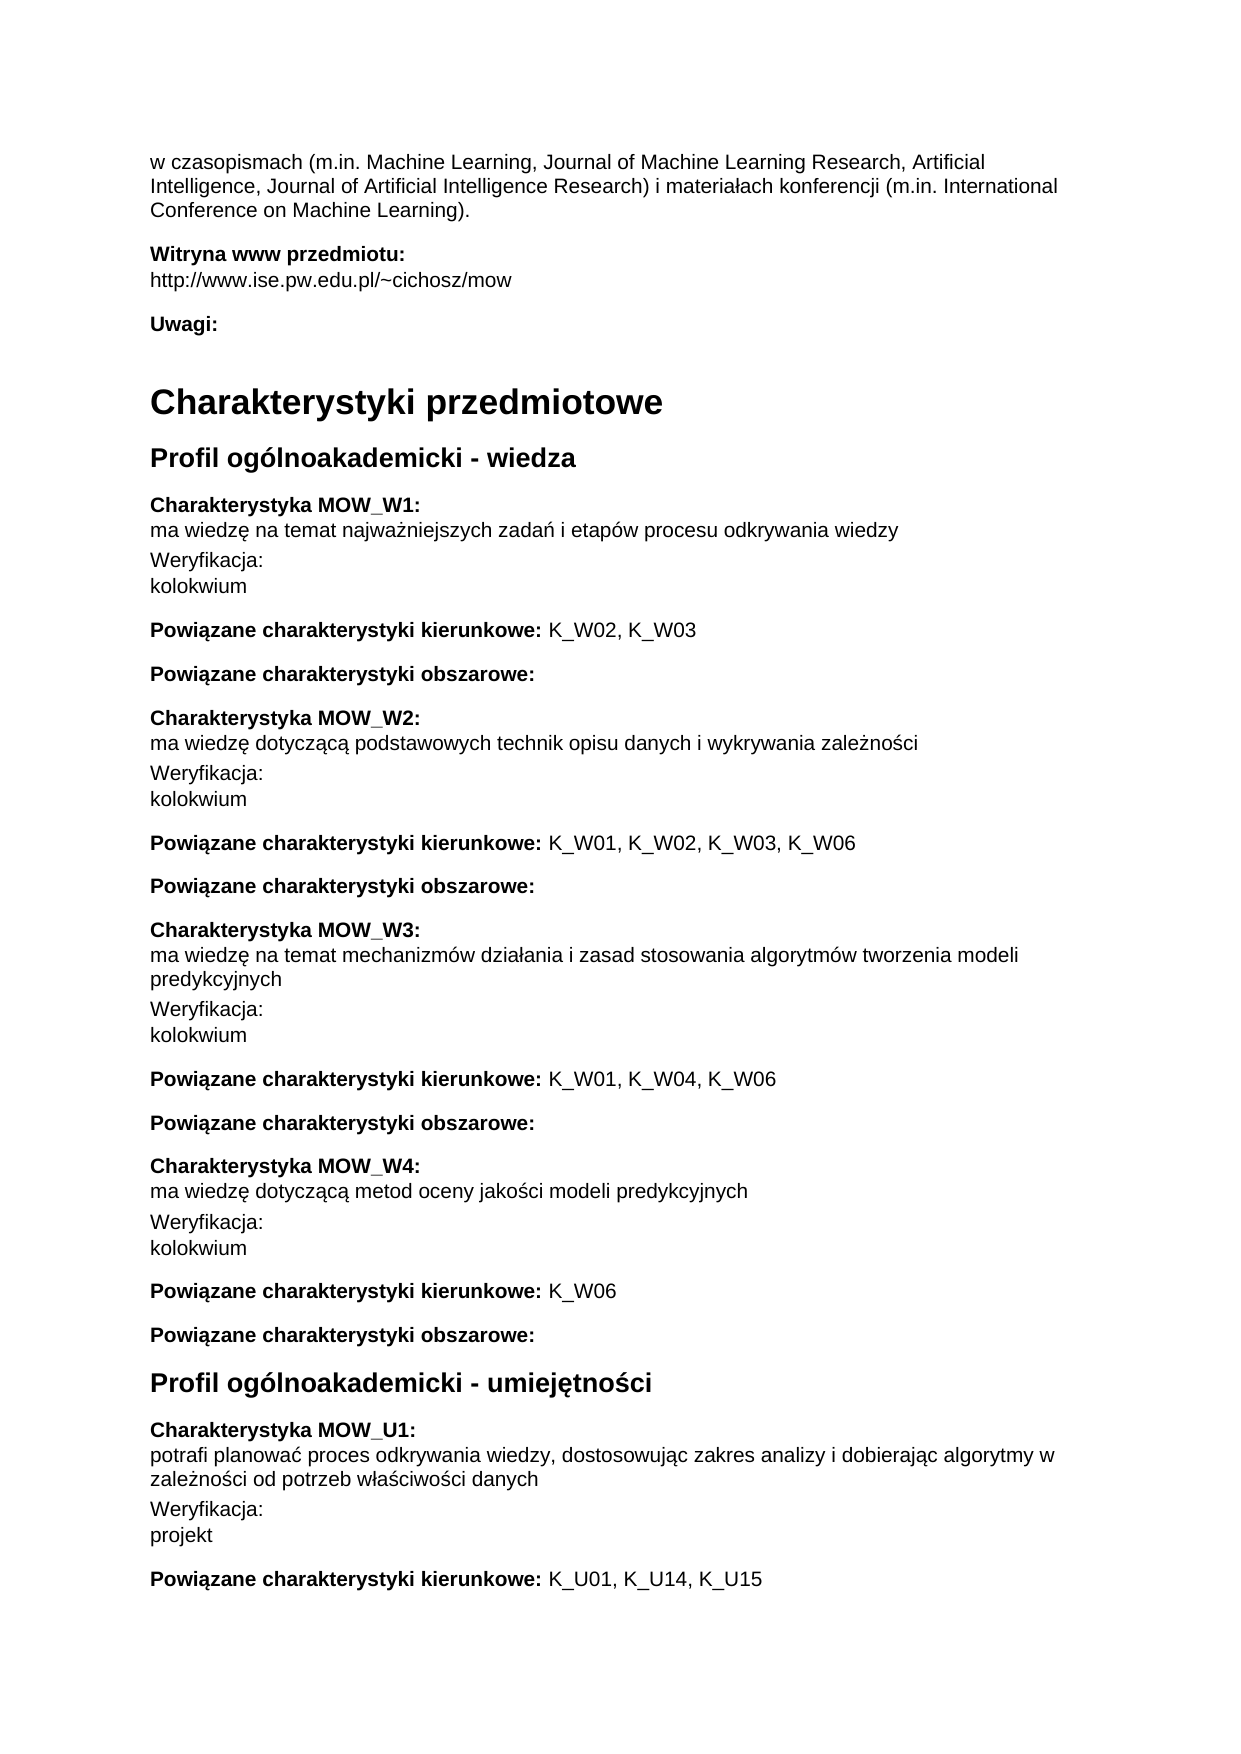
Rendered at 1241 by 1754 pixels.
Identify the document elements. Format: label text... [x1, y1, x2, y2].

text Charakterystyka MOW_W4: [150, 1154, 1090, 1178]
text Powiązane charakterystyki kierunkowe: K_W01, K_W02, K_W03, K_W06 [150, 830, 1090, 854]
text Powiązane charakterystyki kierunkowe: K_W01, K_W04, K_W06 [150, 1067, 1090, 1091]
text Powiązane charakterystyki kierunkowe: K_W02, K_W03 [150, 618, 1090, 642]
text Charakterystyka MOW_U1: [150, 1418, 1090, 1442]
subtitle Profil ogólnoakademicki - umiejętności [150, 1367, 1090, 1398]
text Powiązane charakterystyki kierunkowe: K_U01, K_U14, K_U15 [150, 1567, 1090, 1591]
text ma wiedzę dotyczącą metod oceny jakości modeli predykcyjnych [150, 1179, 1090, 1203]
text kolokwium [150, 1236, 1090, 1259]
subtitle Profil ogólnoakademicki - wiedza [150, 442, 1090, 473]
text Weryfikacja: [150, 997, 1090, 1021]
text Powiązane charakterystyki obszarowe: [150, 662, 1090, 686]
text kolokwium [150, 787, 1090, 811]
text Weryfikacja: [150, 1497, 1090, 1521]
text projekt [150, 1523, 1090, 1547]
text Powiązane charakterystyki kierunkowe: K_W06 [150, 1279, 1090, 1303]
text Uwagi: [150, 311, 1090, 335]
text Weryfikacja: [150, 548, 1090, 572]
text Charakterystyka MOW_W1: [150, 493, 1090, 517]
text ma wiedzę na temat mechanizmów działania i zasad stosowania algorytmów tworzenia modeli predykcyjnych [150, 943, 1090, 991]
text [150, 150, 1090, 222]
text Powiązane charakterystyki obszarowe: [150, 874, 1090, 898]
text http://www.ise.pw.edu.pl/~cichosz/mow [150, 268, 1090, 292]
text Charakterystyka MOW_W3: [150, 918, 1090, 942]
text Powiązane charakterystyki obszarowe: [150, 1323, 1090, 1347]
text Powiązane charakterystyki obszarowe: [150, 1111, 1090, 1134]
text kolokwium [150, 1023, 1090, 1047]
text ma wiedzę dotyczącą podstawowych technik opisu danych i wykrywania zależności [150, 730, 1090, 754]
text Weryfikacja: [150, 1209, 1090, 1233]
text Weryfikacja: [150, 761, 1090, 784]
text potrafi planować proces odkrywania wiedzy, dostosowując zakres analizy i dobierając algorytmy w zależności od potrzeb właściwości danych [150, 1443, 1090, 1491]
subtitle Charakterystyki przedmiotowe [150, 381, 1090, 422]
text Witryna www przedmiotu: [150, 242, 1090, 266]
text kolokwium [150, 574, 1090, 598]
text Charakterystyka MOW_W2: [150, 705, 1090, 729]
text ma wiedzę na temat najważniejszych zadań i etapów procesu odkrywania wiedzy [150, 518, 1090, 542]
